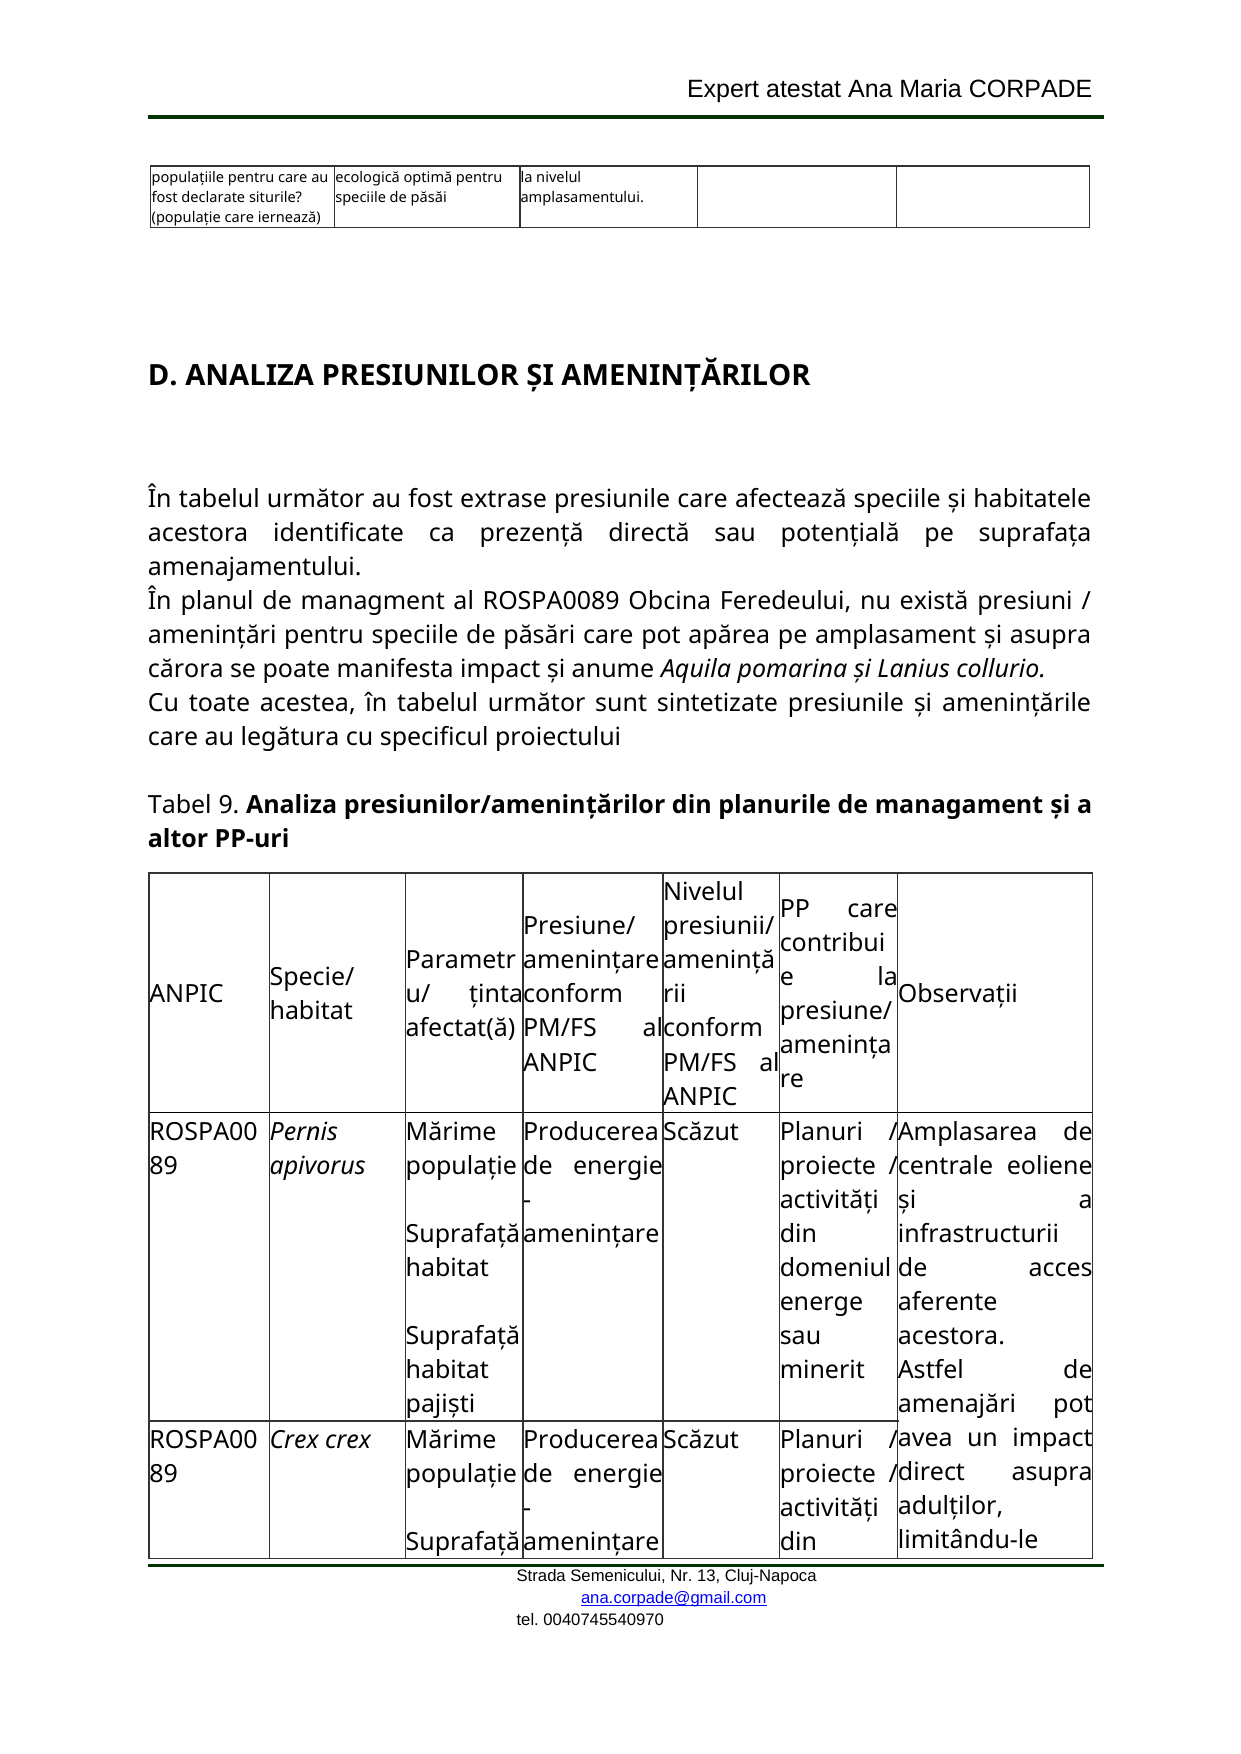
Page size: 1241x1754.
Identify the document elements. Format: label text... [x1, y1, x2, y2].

table_cell ANPIC [150, 874, 269, 1112]
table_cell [524, 1422, 662, 1558]
table_cell Producerea de energie - amenințare [524, 1113, 662, 1420]
table_cell Parametru/ ţinta afectat(ă) [406, 874, 522, 1112]
table_cell PP care contribuie la presiune/ ameninţare [780, 874, 897, 1112]
table_cell Observaţii [898, 874, 1092, 1112]
table_cell Nivelul presiunii/ ameninţării conform PM/FS al ANPIC [664, 874, 779, 1112]
text În tabelul următor au fost extrase presiunile care afectează speciile și habitatele acestora identificate ca prezență directă sau potențială pe suprafața amenajamentului. [148, 480, 1092, 583]
text În planul de managment al ROSPA0089 Obcina Feredeului, nu există presiuni / amenințări pentru speciile de păsări care pot apărea pe amplasament și asupra cărora se poate manifesta impact și anume Aquila pomarina și Lanius collurio. [148, 583, 1092, 685]
text D. ANALIZA PRESIUNILOR ŞI AMENINŢĂRILOR [148, 354, 1087, 394]
table_cell Presiune/ ameninţare conform PM/FS al ANPIC [524, 874, 662, 1112]
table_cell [151, 167, 334, 227]
table_cell [698, 167, 896, 227]
table_cell Scăzut [664, 1113, 779, 1420]
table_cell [406, 1422, 522, 1558]
table_cell Specie/ habitat [270, 874, 405, 1112]
table_cell Da [897, 167, 1089, 227]
table_cell ROSPA0089 [150, 1113, 269, 1420]
table_cell Pernis apivorus [270, 1113, 405, 1420]
table_cell Mărime populație Suprafață habitat Suprafață habitat pajiști [406, 1113, 522, 1420]
table_cell Crex crex [270, 1422, 405, 1558]
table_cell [335, 167, 519, 227]
text Tabel 9. Analiza presiunilor/ameninţărilor din planurile de managament şi a altor PP-uri [148, 787, 1092, 855]
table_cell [780, 1422, 897, 1558]
text Cu toate acestea, în tabelul următor sunt sintetizate presiunile și amenințările care au legătura cu specificul proiectului [148, 685, 1092, 753]
table_cell Scăzut [664, 1422, 779, 1558]
table_cell Amplasarea de centrale eoliene şi a infrastructurii de acces aferente acestora. Astfel de amenajări pot avea un impact direct asupra adulţilor, limitându-le culoarele de zbor le pun viaţa în pericol şi fragmentându-le habitatul. [898, 1113, 1092, 1558]
table_cell ROSPA0089 [150, 1422, 269, 1558]
table_cell Planuri / proiecte / activități din domeniul energe sau minerit [780, 1113, 897, 1420]
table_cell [521, 167, 697, 227]
